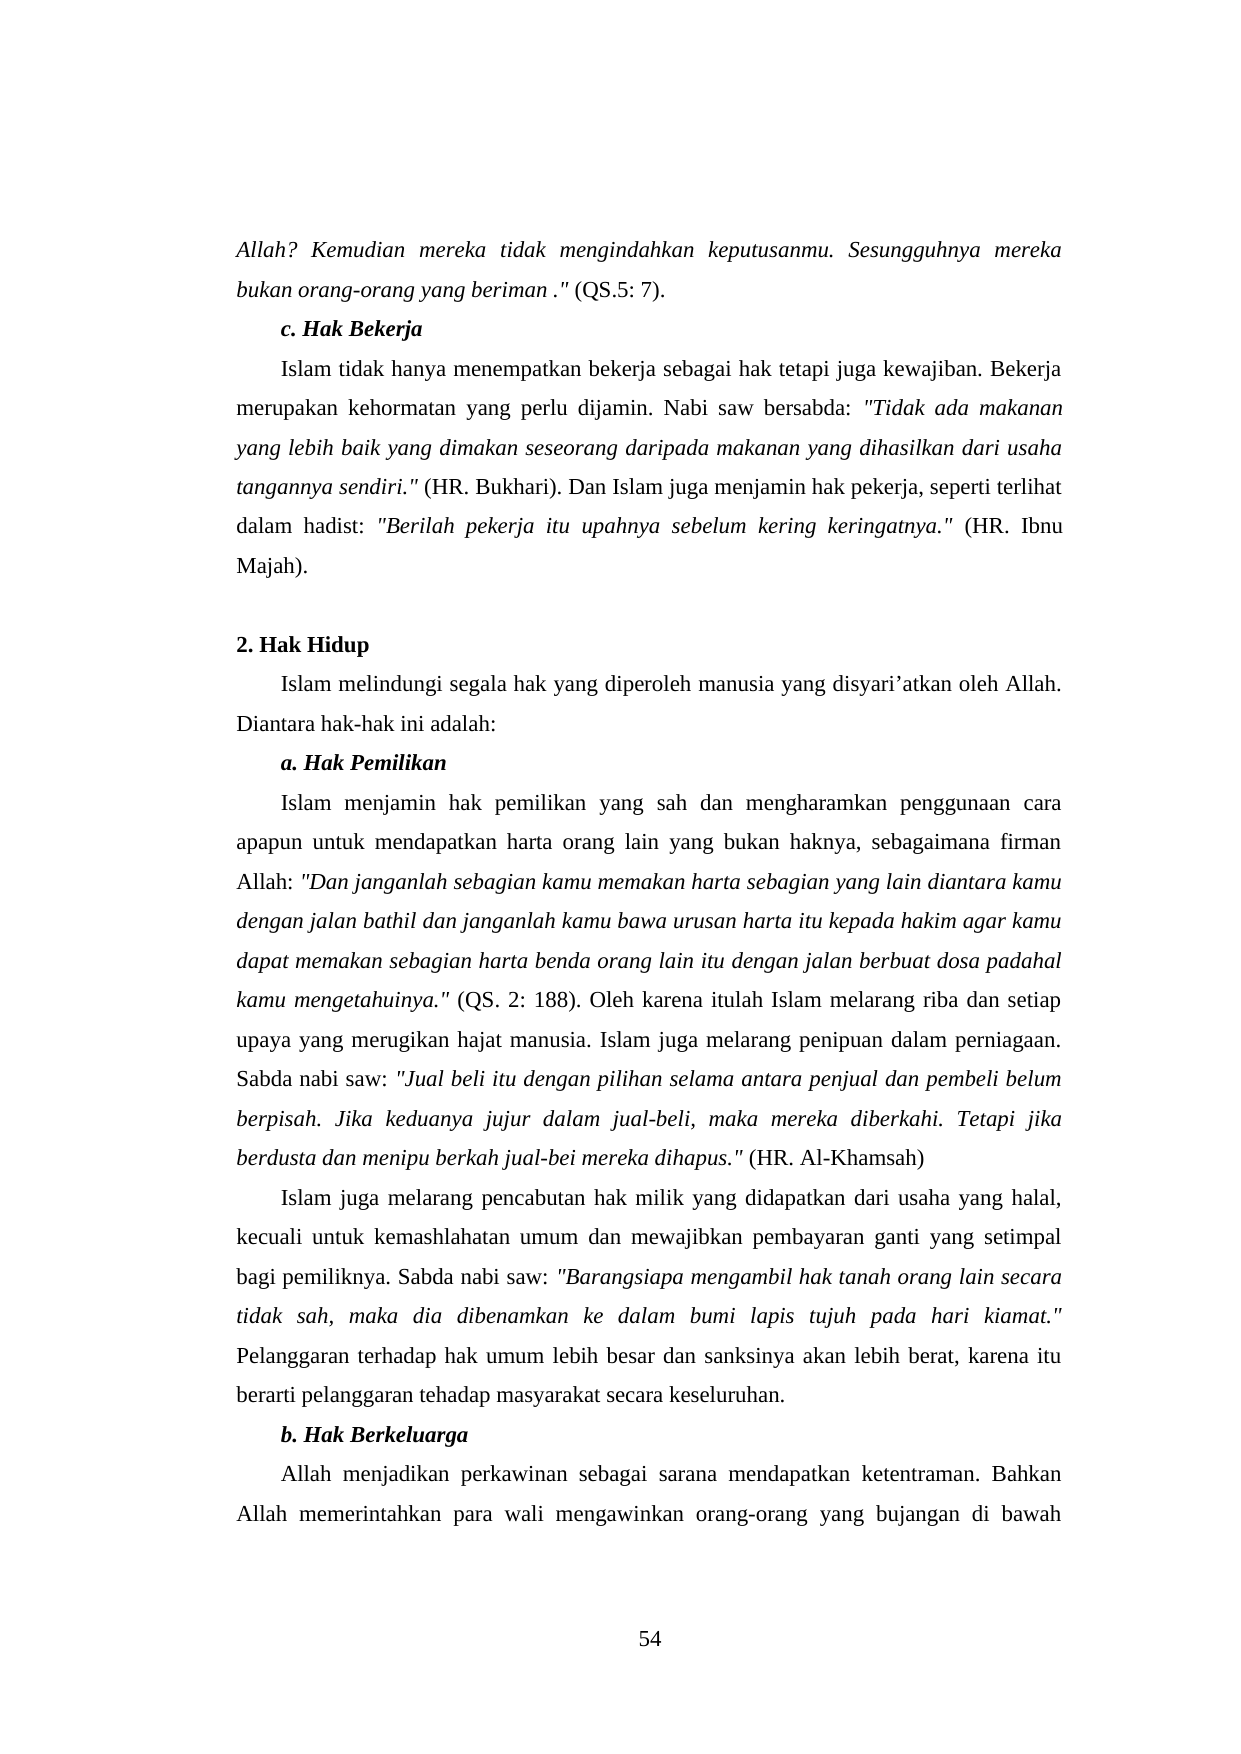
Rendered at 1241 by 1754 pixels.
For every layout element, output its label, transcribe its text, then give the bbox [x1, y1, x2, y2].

text b. Hak Berkeluarga [281, 1421, 1063, 1447]
text 2. Hak Hidup [236, 631, 1063, 657]
text a. Hak Pemilikan [281, 749, 1063, 776]
text Islam menjamin hak pemilikan yang sah dan mengharamkan penggunaan cara apapun untuk mendapatkan harta orang lain yang bukan haknya, sebagaimana firman Allah: "Dan janganlah sebagian kamu memakan harta sebagian yang lain diantara kamu dengan jalan bathil dan janganlah kamu bawa urusan harta itu kepada hakim agar kamu dapat memakan sebagian harta benda orang lain itu dengan jalan berbuat dosa padahal kamu mengetahuinya." (QS. 2: 188). Oleh karena itulah Islam melarang riba dan setiap upaya yang merugikan hajat manusia. Islam juga melarang penipuan dalam perniagaan. Sabda nabi saw: "Jual beli itu dengan pilihan selama antara penjual dan pembeli belum berpisah. Jika keduanya jujur dalam jual-beli, maka mereka diberkahi. Tetapi jika berdusta dan menipu berkah jual-bei mereka dihapus." (HR. Al-Khamsah) [236, 789, 1063, 1171]
text Islam tidak hanya menempatkan bekerja sebagai hak tetapi juga kewajiban. Bekerja merupakan kehormatan yang perlu dijamin. Nabi saw bersabda: "Tidak ada makanan yang lebih baik yang dimakan seseorang daripada makanan yang dihasilkan dari usaha tangannya sendiri." (HR. Bukhari). Dan Islam juga menjamin hak pekerja, seperti terlihat dalam hadist: "Berilah pekerja itu upahnya sebelum kering keringatnya." (HR. Ibnu Majah). [236, 355, 1063, 578]
text Islam melindungi segala hak yang diperoleh manusia yang disyari’atkan oleh Allah. Diantara hak-hak ini adalah: [236, 671, 1063, 736]
text c. Hak Bekerja [281, 315, 1063, 342]
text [236, 1460, 1063, 1526]
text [236, 236, 1063, 302]
text Islam juga melarang pencabutan hak milik yang didapatkan dari usaha yang halal, kecuali untuk kemashlahatan umum dan mewajibkan pembayaran ganti yang setimpal bagi pemiliknya. Sabda nabi saw: "Barangsiapa mengambil hak tanah orang lain secara tidak sah, maka dia dibenamkan ke dalam bumi lapis tujuh pada hari kiamat." Pelanggaran terhadap hak umum lebih besar dan sanksinya akan lebih berat, karena itu berarti pelanggaran tehadap masyarakat secara keseluruhan. [236, 1184, 1063, 1407]
